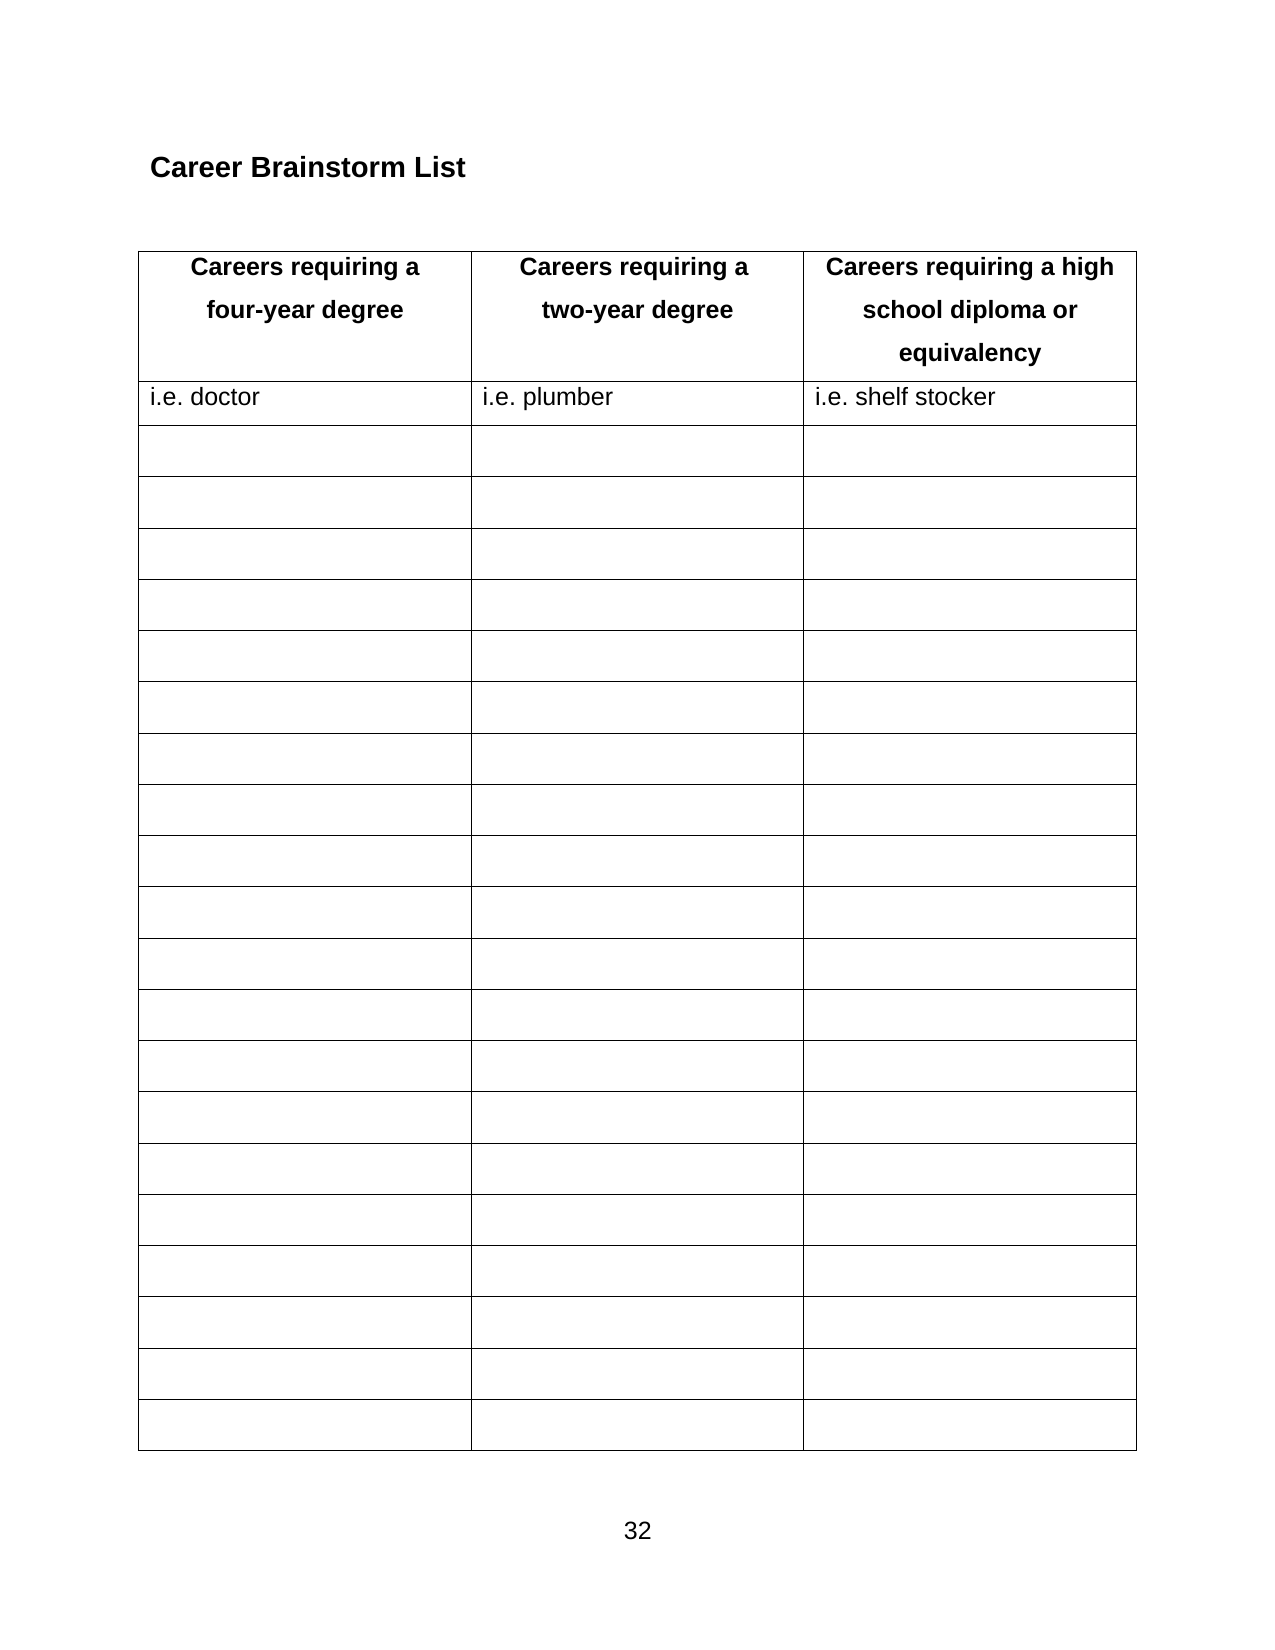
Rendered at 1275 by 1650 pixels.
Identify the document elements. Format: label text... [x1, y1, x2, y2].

table_cell [139, 529, 471, 579]
table_cell i.e. doctor [139, 382, 471, 425]
table_cell [804, 785, 1136, 835]
table_cell [139, 887, 471, 937]
table_cell [804, 939, 1136, 989]
table_cell [472, 785, 803, 835]
table_cell [139, 939, 471, 989]
table_cell [804, 1041, 1136, 1091]
table_cell [804, 1349, 1136, 1399]
table_header Careers requiring a two-year degree [472, 252, 803, 381]
table_cell [804, 529, 1136, 579]
table_cell [139, 1400, 471, 1450]
table_cell [472, 1349, 803, 1399]
table_cell [472, 1041, 803, 1091]
table_cell [804, 1092, 1136, 1142]
table_cell [804, 1195, 1136, 1245]
table_cell [804, 836, 1136, 886]
table_header Careers requiring a four-year degree [139, 252, 471, 381]
table_cell [804, 734, 1136, 784]
table_cell [139, 1041, 471, 1091]
table_cell [139, 1349, 471, 1399]
table_cell [139, 631, 471, 681]
table_cell [804, 1246, 1136, 1296]
table_cell [139, 734, 471, 784]
table_cell [472, 682, 803, 732]
table_cell [804, 682, 1136, 732]
table_cell [139, 836, 471, 886]
table_header Careers requiring a high school diploma or equivalency [804, 252, 1136, 381]
table_cell [139, 1246, 471, 1296]
table_cell [804, 1297, 1136, 1347]
table_cell [139, 990, 471, 1040]
table_cell [139, 580, 471, 630]
table_cell [472, 1297, 803, 1347]
table_cell [472, 1195, 803, 1245]
table_cell [472, 426, 803, 476]
table_cell [472, 529, 803, 579]
table_cell [804, 426, 1136, 476]
table_cell [139, 785, 471, 835]
table_cell [804, 887, 1136, 937]
table_cell [472, 580, 803, 630]
table_cell [472, 1246, 803, 1296]
table_cell [472, 836, 803, 886]
table_cell [804, 1144, 1136, 1194]
table_cell [139, 1195, 471, 1245]
table_cell [139, 682, 471, 732]
table_cell [804, 990, 1136, 1040]
table_cell i.e. plumber [472, 382, 803, 425]
table_cell [472, 1092, 803, 1142]
table_cell [804, 477, 1136, 527]
table_cell i.e. shelf stocker [804, 382, 1136, 425]
table_cell [139, 426, 471, 476]
table_cell [472, 734, 803, 784]
table_cell [472, 1144, 803, 1194]
table_cell [804, 631, 1136, 681]
table_cell [139, 1092, 471, 1142]
table_cell [472, 887, 803, 937]
table_cell [804, 1400, 1136, 1450]
table_cell [804, 580, 1136, 630]
table_cell [139, 477, 471, 527]
table_cell [139, 1144, 471, 1194]
table_cell [472, 990, 803, 1040]
table_cell [472, 631, 803, 681]
table_cell [139, 1297, 471, 1347]
table_cell [472, 477, 803, 527]
table_cell [472, 939, 803, 989]
table_cell [472, 1400, 803, 1450]
text Career Brainstorm List [150, 150, 1125, 183]
